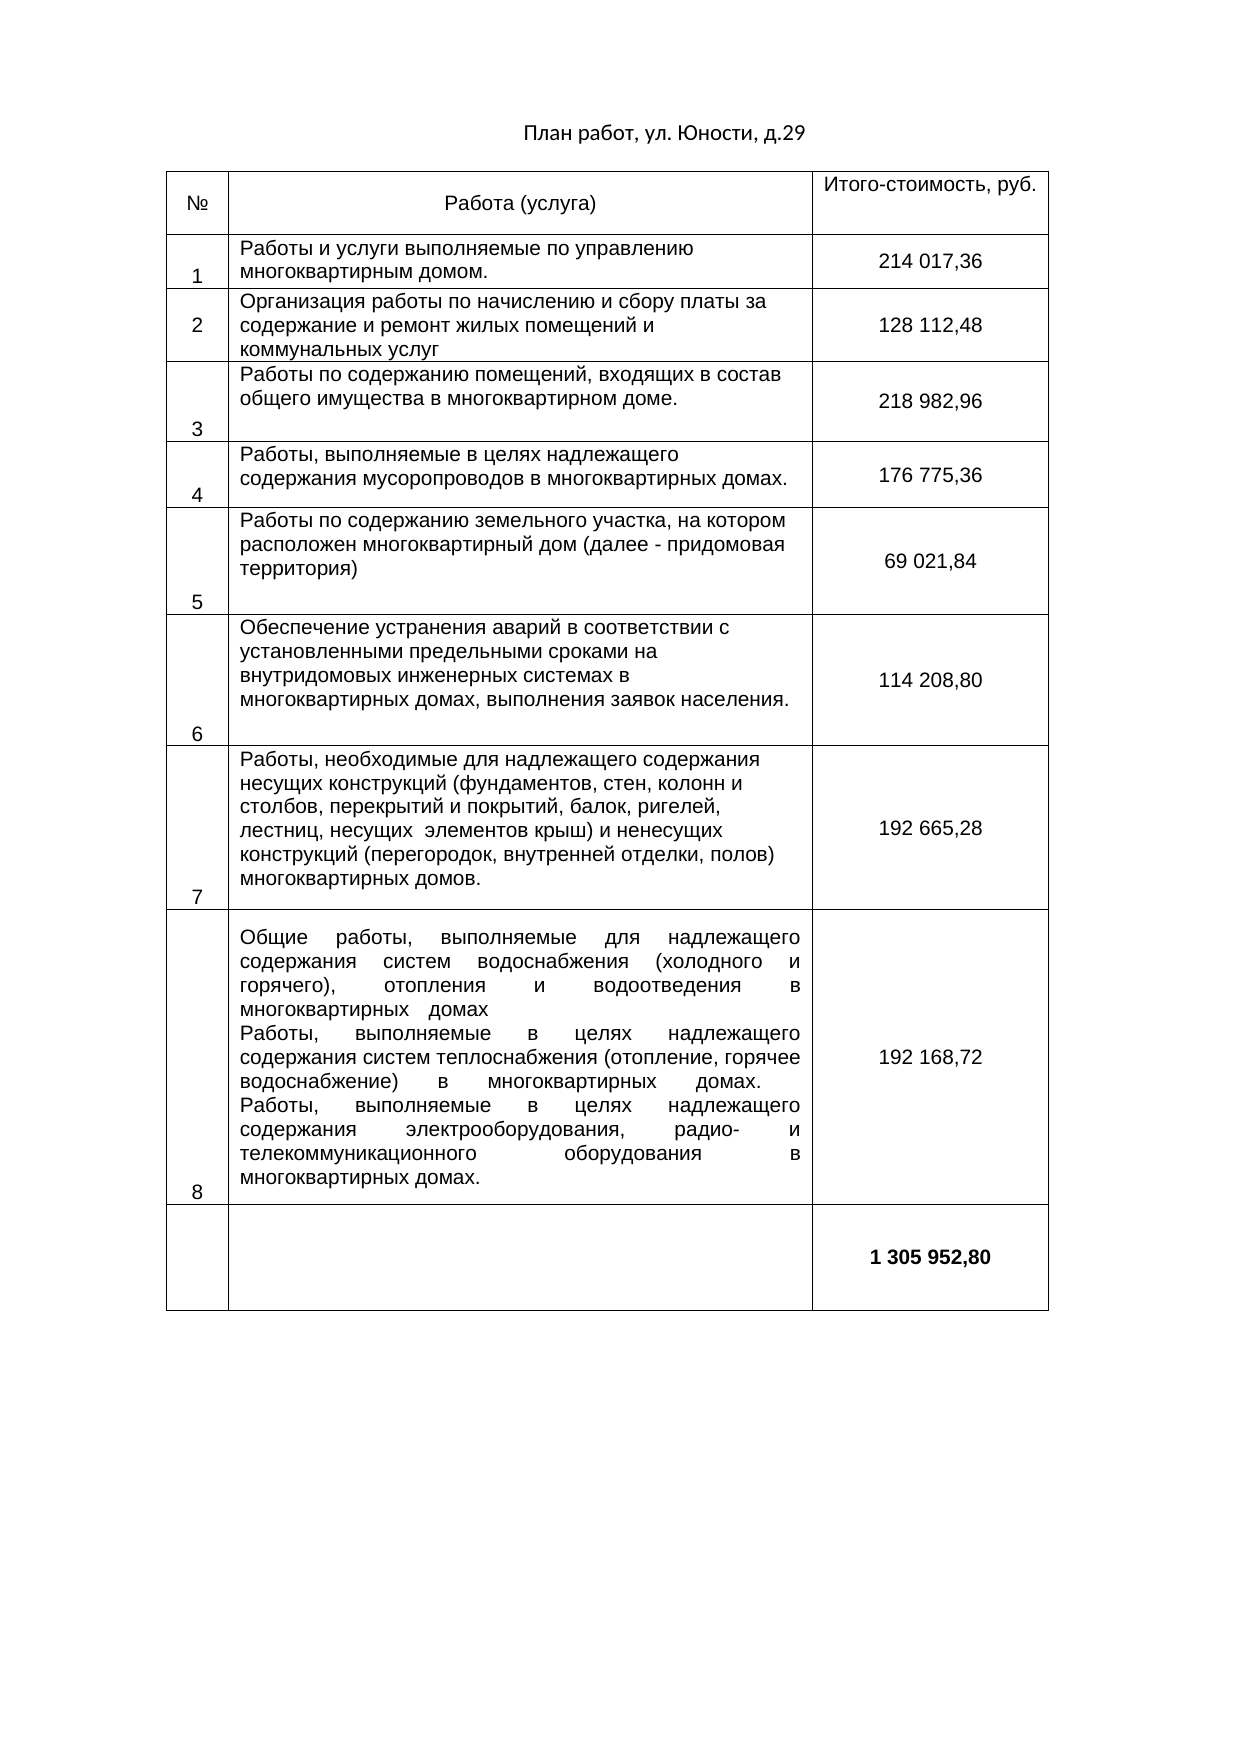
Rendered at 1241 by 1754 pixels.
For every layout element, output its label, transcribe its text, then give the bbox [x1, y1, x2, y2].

table_cell Работы по содержанию земельного участка, на котором расположен многоквартирный дом (далее - придомовая территория) [229, 508, 812, 613]
table_cell 2 [167, 289, 228, 361]
table_cell 7 [167, 746, 228, 909]
table_cell Работы и услуги выполняемые по управлению многоквартирным домом. [229, 235, 812, 287]
table_cell Общие работы, выполняемые для надлежащего содержания систем водоснабжения (холодного и горячего), отопления и водоотведения в многоквартирных домах Работы, выполняемые в целях надлежащего содержания систем теплоснабжения (отопление, горячее водоснабжение) в многоквартирных домах. Работы, выполняемые в целях надлежащего содержания электрооборудования, радио- и телекоммуникационного оборудования в многоквартирных домах. [229, 910, 812, 1203]
table_cell 5 [167, 508, 228, 613]
table_cell Обеспечение устранения аварий в соответствии с установленными предельными сроками на внутридомовых инженерных системах в многоквартирных домах, выполнения заявок населения. [229, 615, 812, 745]
table_header Итого-стоимость, руб. [813, 172, 1048, 234]
table_cell 192 168,72 [813, 910, 1048, 1203]
table_cell Работы, выполняемые в целях надлежащего содержания мусоропроводов в многоквартирных домах. [229, 442, 812, 507]
table_cell 3 [167, 362, 228, 441]
table_header Работа (услуга) [229, 172, 812, 234]
table_cell 176 775,36 [813, 442, 1048, 507]
table_cell 8 [167, 910, 228, 1203]
table_cell 69 021,84 [813, 508, 1048, 613]
table_cell 128 112,48 [813, 289, 1048, 361]
table_cell Работы, необходимые для надлежащего содержания несущих конструкций (фундаментов, стен, колонн и столбов, перекрытий и покрытий, балок, ригелей, лестниц, несущих элементов крыш) и ненесущих конструкций (перегородок, внутренней отделки, полов) многоквартирных домов. [229, 746, 812, 909]
table_cell Организация работы по начислению и сбору платы за содержание и ремонт жилых помещений и коммунальных услуг [229, 289, 812, 361]
table_cell 1 [167, 235, 228, 287]
table_cell [229, 1205, 812, 1310]
table_cell 114 208,80 [813, 615, 1048, 745]
table_cell 1 305 952,80 [813, 1205, 1048, 1310]
table_cell Работы по содержанию помещений, входящих в состав общего имущества в многоквартирном доме. [229, 362, 812, 441]
table_cell 218 982,96 [813, 362, 1048, 441]
table_header № [167, 172, 228, 234]
table_cell 192 665,28 [813, 746, 1048, 909]
text План работ, ул. Юности, д.29 [177, 118, 1152, 146]
table_cell 4 [167, 442, 228, 507]
table_cell 6 [167, 615, 228, 745]
table_cell 214 017,36 [813, 235, 1048, 287]
table_cell [167, 1205, 228, 1310]
